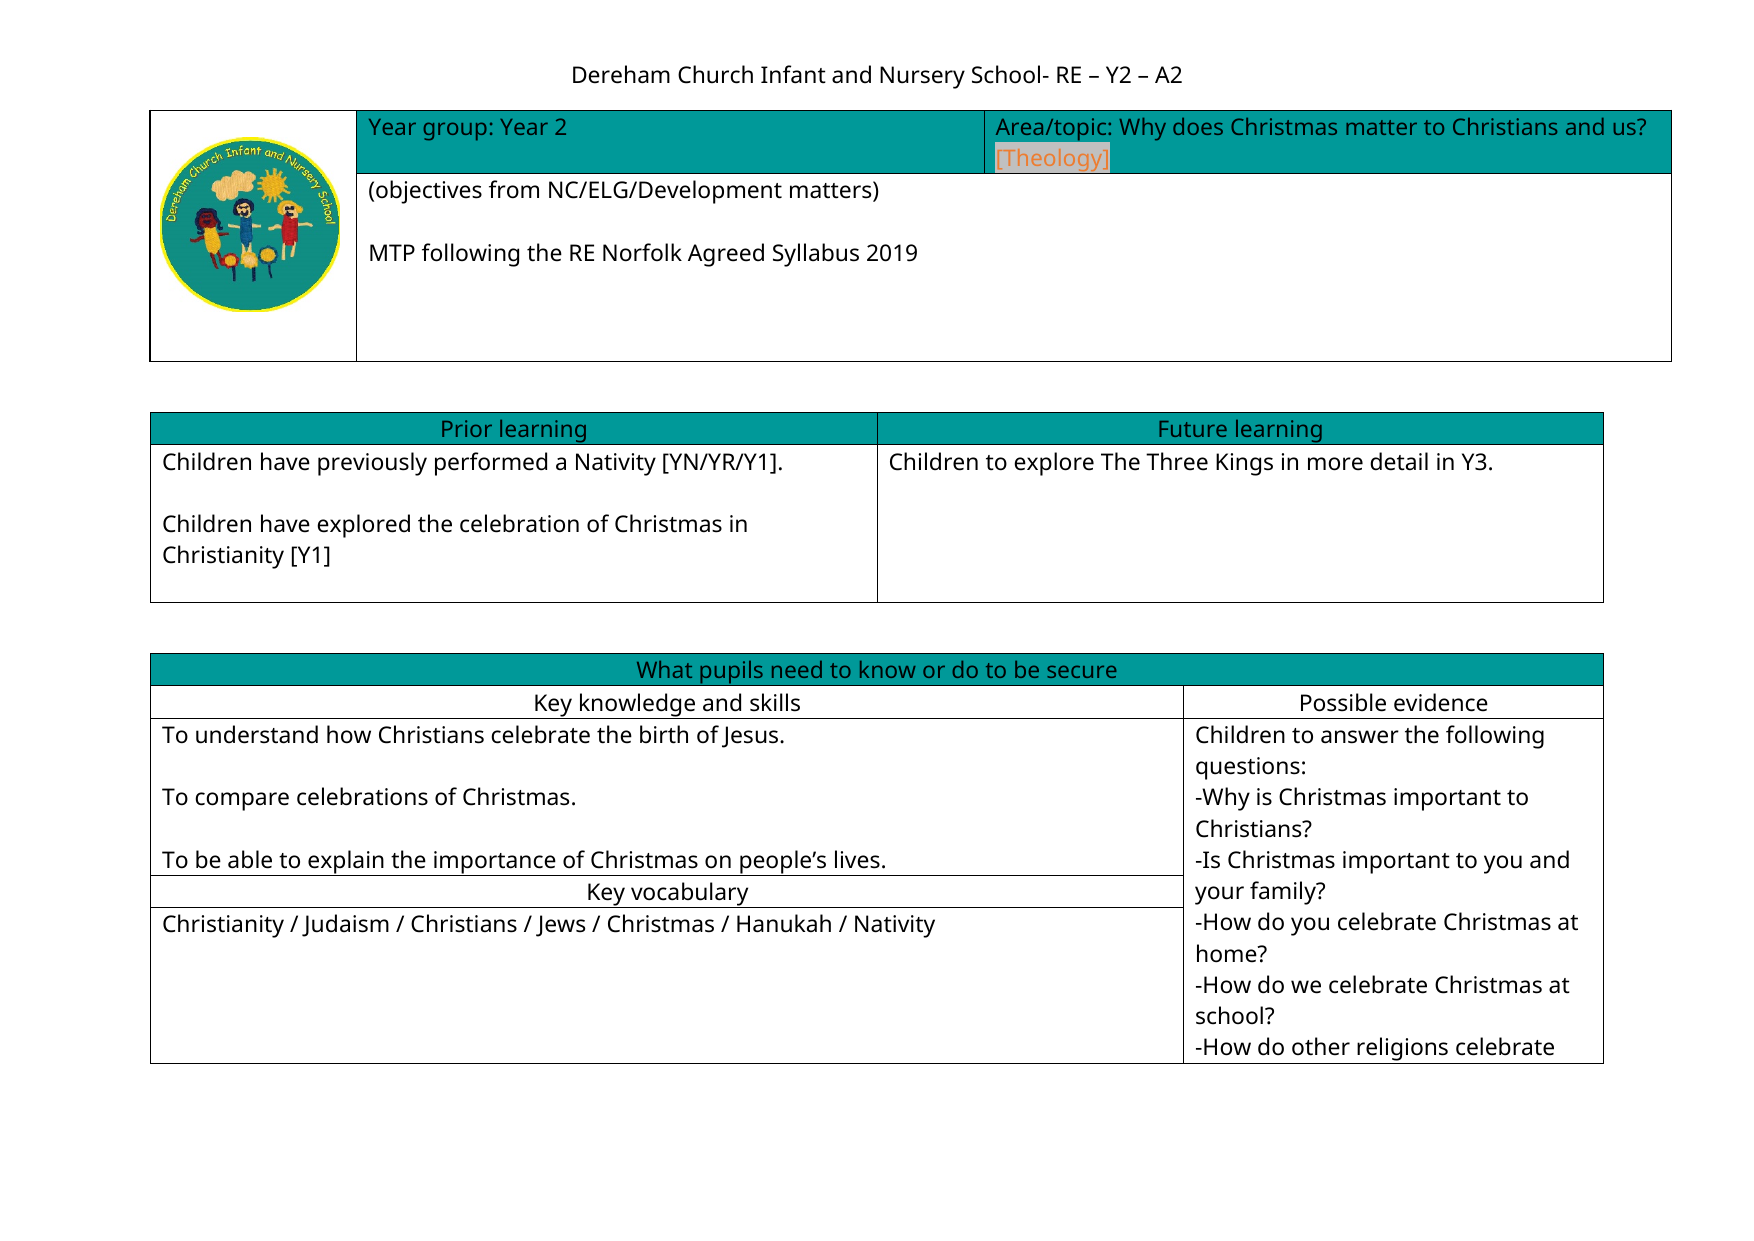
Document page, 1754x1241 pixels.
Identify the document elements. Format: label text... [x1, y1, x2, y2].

table_header What pupils need to know or do to be secure [151, 654, 1603, 685]
table_header Year group: Year 2 [357, 111, 984, 173]
table_header Future learning [878, 413, 1603, 444]
table_cell To understand how Christians celebrate the birth of Jesus. To compare celebrations of Christmas. To be able to explain the importance of Christmas on people’s lives. [151, 719, 1183, 875]
table_cell Children to answer the following questions: -Why is Christmas important to Christians? -Is Christmas important to you and your family? -How do you celebrate Christmas at home? -How do we celebrate Christmas at school? -How do other religions celebrate Christmas? - When do we create this scene? Why do we create this scene every year? [Nativity scene] -Who were Jesus’s visitors? Why were they important? What did they bring to the new born king? Why did they bring the new born king gifts? -What people are important in the Nativity scene? -Why is the Nativity scene a key symbol of Christmas for Christians? -What is the importance of Christmas in Christianity? Evidence to be in RE books and the class RE floor book. [1184, 719, 1603, 1062]
text Dereham Church Infant and Nursery School- RE – Y2 – A2 [150, 59, 1604, 90]
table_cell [151, 908, 1183, 1062]
table_cell Key vocabulary [151, 876, 1183, 907]
table_cell Children to explore The Three Kings in more detail in Y3. [878, 445, 1603, 602]
table_cell (objectives from NC/ELG/Development matters) MTP following the RE Norfolk Agreed Syllabus 2019 [357, 174, 1671, 361]
table_cell Possible evidence [1184, 686, 1603, 718]
table_header [151, 111, 356, 361]
table_header Prior learning [151, 413, 877, 444]
table_cell Key knowledge and skills [151, 686, 1183, 718]
table_cell Children have previously performed a Nativity [YN/YR/Y1]. Children have explored the celebration of Christmas in Christianity [Y1] [151, 445, 877, 602]
table_header Area/topic: Why does Christmas matter to Christians and us? [Theology] [985, 111, 1671, 173]
picture [158, 137, 340, 310]
